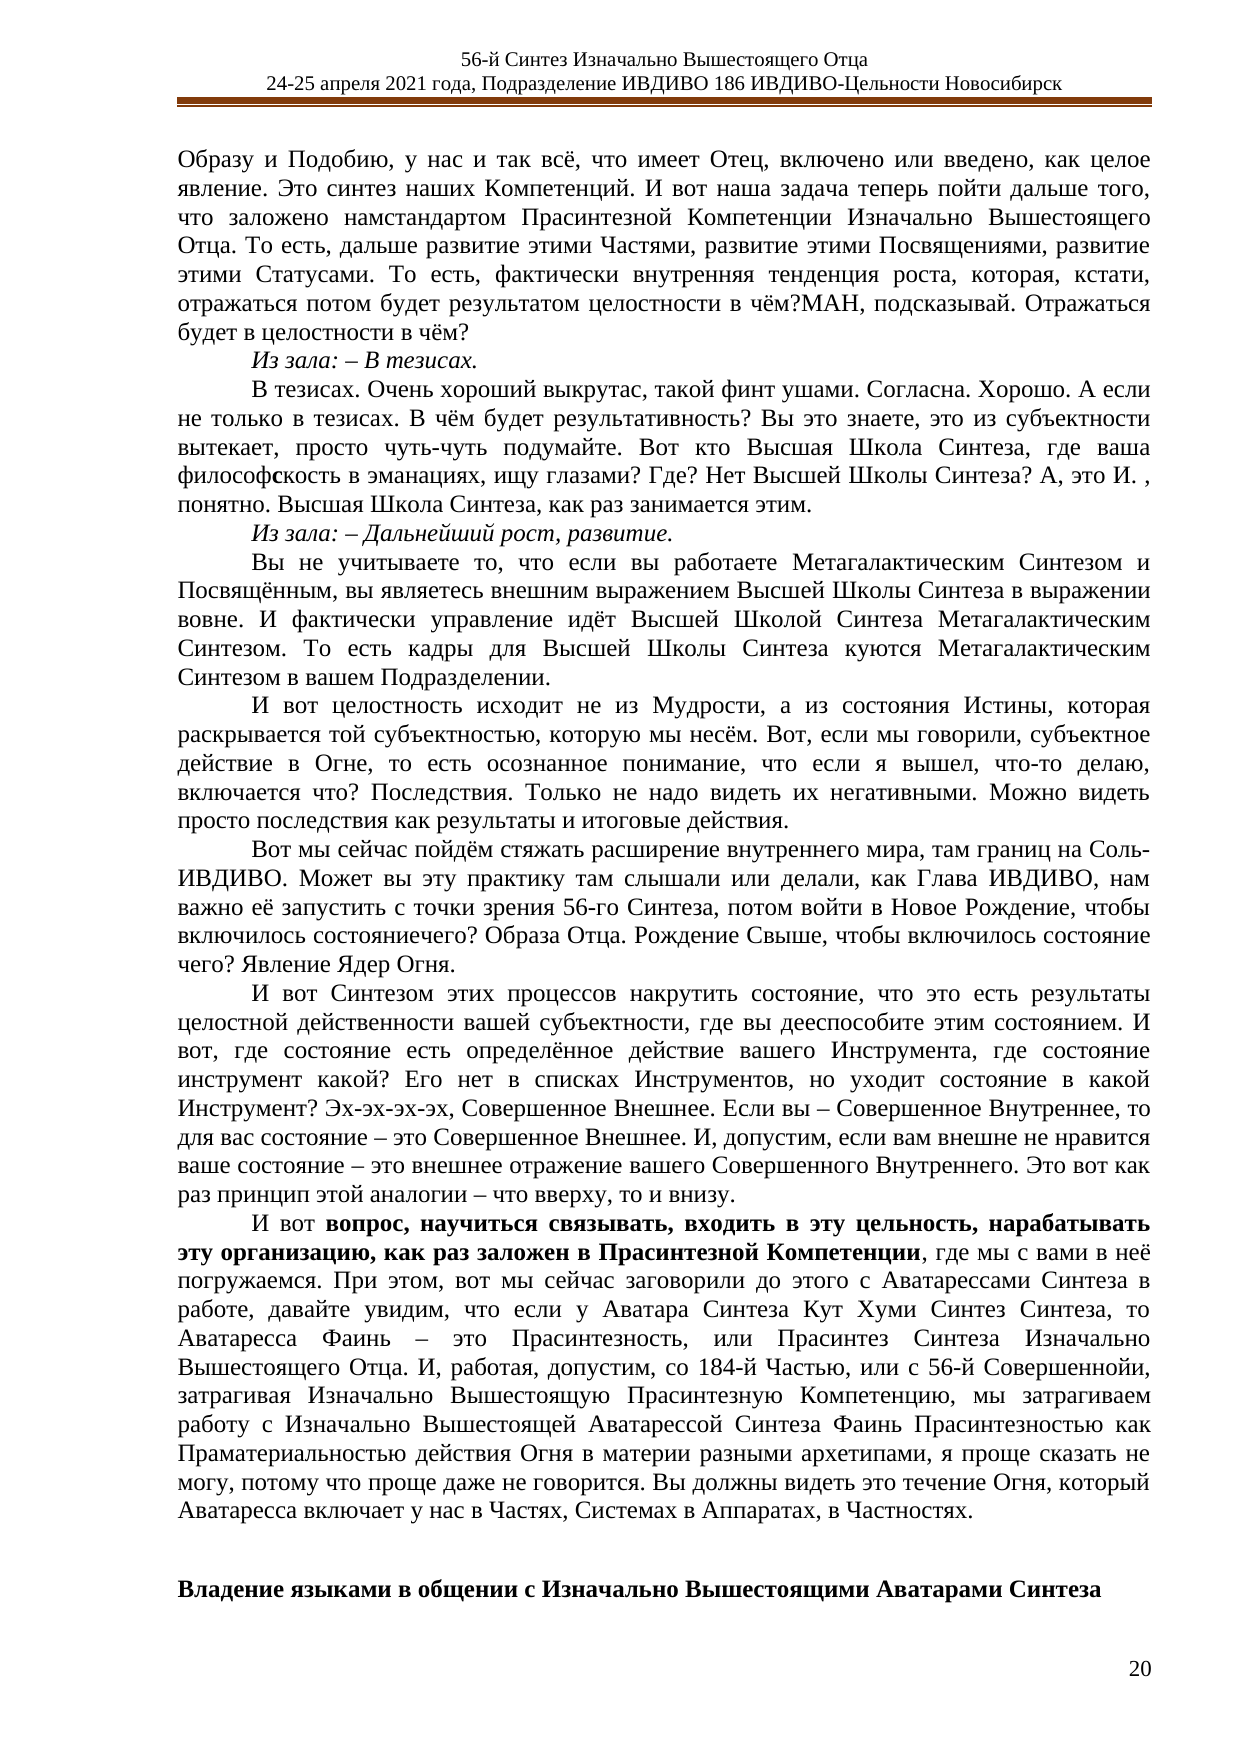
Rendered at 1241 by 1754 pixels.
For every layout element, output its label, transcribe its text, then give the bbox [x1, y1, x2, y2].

text Из зала: – В тезисах. [177, 346, 1152, 374]
subtitle Владение языками в общении с Изначально Вышестоящими Аватарами Синтеза [177, 1574, 1152, 1603]
text Из зала: – Дальнейший рост, развитие. [177, 518, 1152, 547]
text И вот Синтезом этих процессов накрутить состояние, что это есть результаты целостной действенности вашей субъектности, где вы дееспособите этим состоянием. И вот, где состояние есть определённое действие вашего Инструмента, где состояние инструмент какой? Его нет в списках Инструментов, но уходит состояние в какой Инструмент? Эх-эх-эх-эх, Совершенное Внешнее. Если вы – Совершенное Внутреннее, то для вас состояние – это Совершенное Внешнее. И, допустим, если вам внешне не нравится ваше состояние – это внешнее отражение вашего Совершенного Внутреннего. Это вот как раз принцип этой аналогии – что вверху, то и внизу. [177, 978, 1152, 1208]
text И вот целостность исходит не из Мудрости, а из состояния Истины, которая раскрывается той субъектностью, которую мы несём. Вот, если мы говорили, субъектное действие в Огне, то есть осознанное понимание, что если я вышел, что-то делаю, включается что? Последствия. Только не надо видеть их негативными. Можно видеть просто последствия как результаты и итоговые действия. [177, 691, 1152, 834]
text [177, 144, 1152, 346]
text И вот вопрос, научиться связывать, входить в эту цельность, нарабатывать эту организацию, как раз заложен в Прасинтезной Компетенции, где мы с вами в неё погружаемся. При этом, вот мы сейчас заговорили до этого с Аватарессами Синтеза в работе, давайте увидим, что если у Аватара Синтеза Кут Хуми Синтез Синтеза, то Аватаресса Фаинь – это Прасинтезность, или Прасинтез Синтеза Изначально Вышестоящего Отца. И, работая, допустим, со 184-й Частью, или с 56-й Совершеннойи, затрагивая Изначально Вышестоящую Прасинтезную Компетенцию, мы затрагиваем работу с Изначально Вышестоящей Аватарессой Синтеза Фаинь Прасинтезностью как Праматериальностью действия Огня в материи разными архетипами, я проще сказать не могу, потому что проще даже не говорится. Вы должны видеть это течение Огня, который Аватаресса включает у нас в Частях, Системах в Аппаратах, в Частностях. [177, 1208, 1152, 1524]
text Вот мы сейчас пойдём стяжать расширение внутреннего мира, там границ на Соль-ИВДИВО. Может вы эту практику там слышали или делали, как Глава ИВДИВО, нам важно её запустить с точки зрения 56-го Синтеза, потом войти в Новое Рождение, чтобы включилось состояниечего? Образа Отца. Рождение Свыше, чтобы включилось состояние чего? Явление Ядер Огня. [177, 834, 1152, 978]
text В тезисах. Очень хороший выкрутас, такой финт ушами. Согласна. Хорошо. А если не только в тезисах. В чём будет результативность? Вы это знаете, это из субъектности вытекает, просто чуть-чуть подумайте. Вот кто Высшая Школа Синтеза, где ваша философскость в эманациях, ищу глазами? Где? Нет Высшей Школы Синтеза? А, это И. , понятно. Высшая Школа Синтеза, как раз занимается этим. [177, 374, 1152, 518]
text Вы не учитываете то, что если вы работаете Метагалактическим Синтезом и Посвящённым, вы являетесь внешним выражением Высшей Школы Синтеза в выражении вовне. И фактически управление идёт Высшей Школой Синтеза Метагалактическим Синтезом. То есть кадры для Высшей Школы Синтеза куются Метагалактическим Синтезом в вашем Подразделении. [177, 547, 1152, 691]
